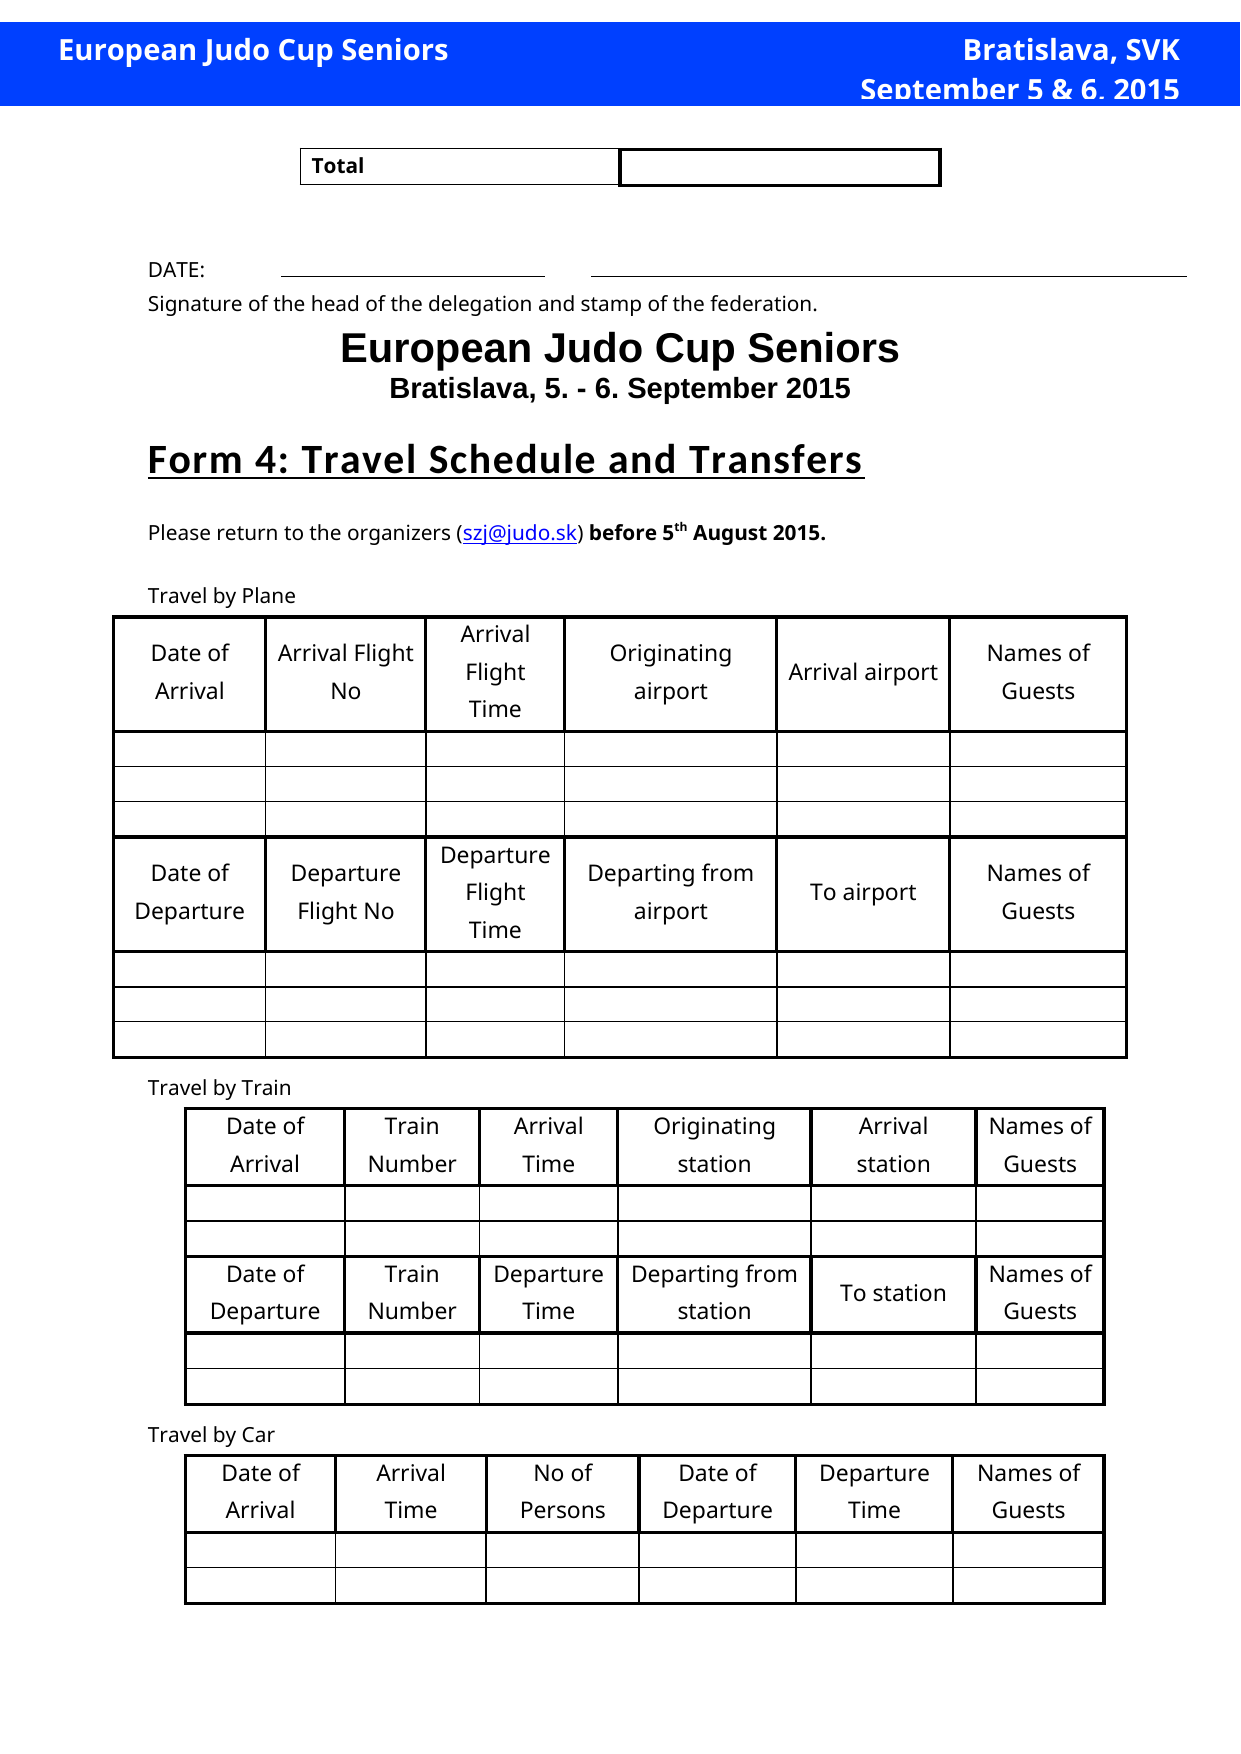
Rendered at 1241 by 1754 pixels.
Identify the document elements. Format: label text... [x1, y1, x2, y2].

table_cell Departing from airport [566, 839, 775, 949]
table_cell [427, 802, 564, 835]
table_cell [812, 1222, 975, 1255]
table_cell [187, 1222, 344, 1255]
table_cell [565, 802, 776, 835]
table_header Date of Arrival [115, 619, 264, 729]
table_cell [778, 802, 949, 835]
table_cell [266, 767, 425, 801]
table_cell [622, 151, 938, 184]
table_cell [951, 767, 1125, 801]
table_cell [427, 988, 564, 1021]
table_cell Date of Departure [187, 1258, 343, 1331]
text DATE: [148, 255, 1093, 284]
text Travel by Train [148, 1073, 1093, 1101]
table_cell [619, 1369, 810, 1402]
table_cell Departing from station [619, 1258, 809, 1331]
table_cell Total [301, 149, 618, 184]
table_header Arrival Flight Time [427, 619, 563, 729]
text European Judo Cup Seniors [148, 323, 1093, 371]
table_cell [346, 1369, 479, 1402]
table_cell To station [813, 1258, 974, 1331]
table_cell [951, 802, 1125, 835]
table_cell Names of Guests [951, 839, 1125, 949]
table_cell [487, 1568, 638, 1602]
table_cell [797, 1568, 952, 1602]
table_cell [266, 802, 425, 835]
table_cell [977, 1335, 1102, 1368]
table_cell [619, 1335, 810, 1368]
table_cell [115, 1022, 265, 1056]
table_cell [480, 1335, 617, 1368]
title Form 4: Travel Schedule and Transfers [148, 433, 1093, 484]
table_cell [115, 767, 265, 801]
table_cell To airport [778, 839, 948, 949]
table_cell [812, 1335, 975, 1368]
table_cell [187, 1187, 344, 1220]
table_header Originating station [619, 1110, 809, 1183]
table_header Arrival Time [337, 1457, 485, 1531]
table_cell [480, 1222, 617, 1255]
table_cell [427, 767, 564, 801]
table_cell Departure Flight Time [427, 839, 563, 949]
table_cell [565, 988, 776, 1021]
table_cell [115, 802, 265, 835]
table_cell [336, 1568, 485, 1602]
table_header Names of Guests [951, 619, 1125, 729]
table_cell [640, 1534, 795, 1567]
table_cell [115, 988, 265, 1021]
table_header Arrival station [813, 1110, 974, 1183]
table_cell [346, 1222, 479, 1255]
table_header Date of Arrival [187, 1457, 334, 1531]
table_cell [977, 1222, 1102, 1255]
text Please return to the organizers (szj@judo.sk) before 5th August 2015. [148, 518, 1093, 547]
text Travel by Car [148, 1420, 1093, 1448]
table_cell [115, 733, 265, 766]
table_cell [115, 953, 265, 986]
table_cell [187, 1369, 344, 1402]
table_cell [977, 1369, 1102, 1402]
table_cell [427, 953, 564, 986]
text Travel by Plane [148, 581, 1093, 610]
table_cell [778, 733, 949, 766]
table_header Originating airport [566, 619, 775, 729]
table_header Date of Departure [641, 1457, 794, 1531]
table_cell [427, 733, 564, 766]
table_cell [778, 767, 949, 801]
table_cell Train Number [346, 1258, 478, 1331]
table_cell [812, 1369, 975, 1402]
text Signature of the head of the delegation and stamp of the federation. [148, 289, 1093, 318]
table_cell [812, 1187, 975, 1220]
table_cell [977, 1187, 1102, 1220]
table_header Arrival Time [481, 1110, 616, 1183]
table_cell [346, 1187, 479, 1220]
table_cell Departure Time [481, 1258, 616, 1331]
table_cell [778, 1022, 949, 1056]
table_header Arrival Flight No [267, 619, 424, 729]
table_cell [480, 1369, 617, 1402]
table_header No of Persons [488, 1457, 637, 1531]
table_cell [619, 1187, 810, 1220]
table_cell [778, 988, 949, 1021]
table_cell [266, 733, 425, 766]
table_cell Date of Departure [115, 839, 264, 949]
table_header Names of Guests [954, 1457, 1102, 1531]
table_header Departure Time [797, 1457, 951, 1531]
table_cell [187, 1335, 344, 1368]
table_cell [951, 1022, 1125, 1056]
table_cell [266, 988, 425, 1021]
table_cell Names of Guests [978, 1258, 1102, 1331]
table_cell [187, 1568, 335, 1602]
text Bratislava, 5. - 6. September 2015 [148, 371, 1093, 405]
table_cell [951, 953, 1125, 986]
table_header Date of Arrival [187, 1110, 343, 1183]
table_cell [640, 1568, 795, 1602]
table_cell [778, 953, 949, 986]
table_cell [951, 988, 1125, 1021]
table_cell Departure Flight No [267, 839, 424, 949]
table_header Train Number [346, 1110, 478, 1183]
table_cell [619, 1222, 810, 1255]
table_cell [565, 733, 776, 766]
table_cell [266, 1022, 425, 1056]
table_cell [954, 1534, 1102, 1567]
table_cell [187, 1534, 335, 1567]
table_cell [797, 1534, 952, 1567]
table_cell [346, 1335, 479, 1368]
table_cell [954, 1568, 1102, 1602]
table_cell [427, 1022, 564, 1056]
table_cell [565, 1022, 776, 1056]
table_cell [487, 1534, 638, 1567]
table_header Names of Guests [978, 1110, 1102, 1183]
table_cell [951, 733, 1125, 766]
table_cell [565, 767, 776, 801]
table_cell [480, 1187, 617, 1220]
table_cell [336, 1534, 485, 1567]
table_header Arrival airport [778, 619, 948, 729]
table_cell [266, 953, 425, 986]
table_cell [565, 953, 776, 986]
